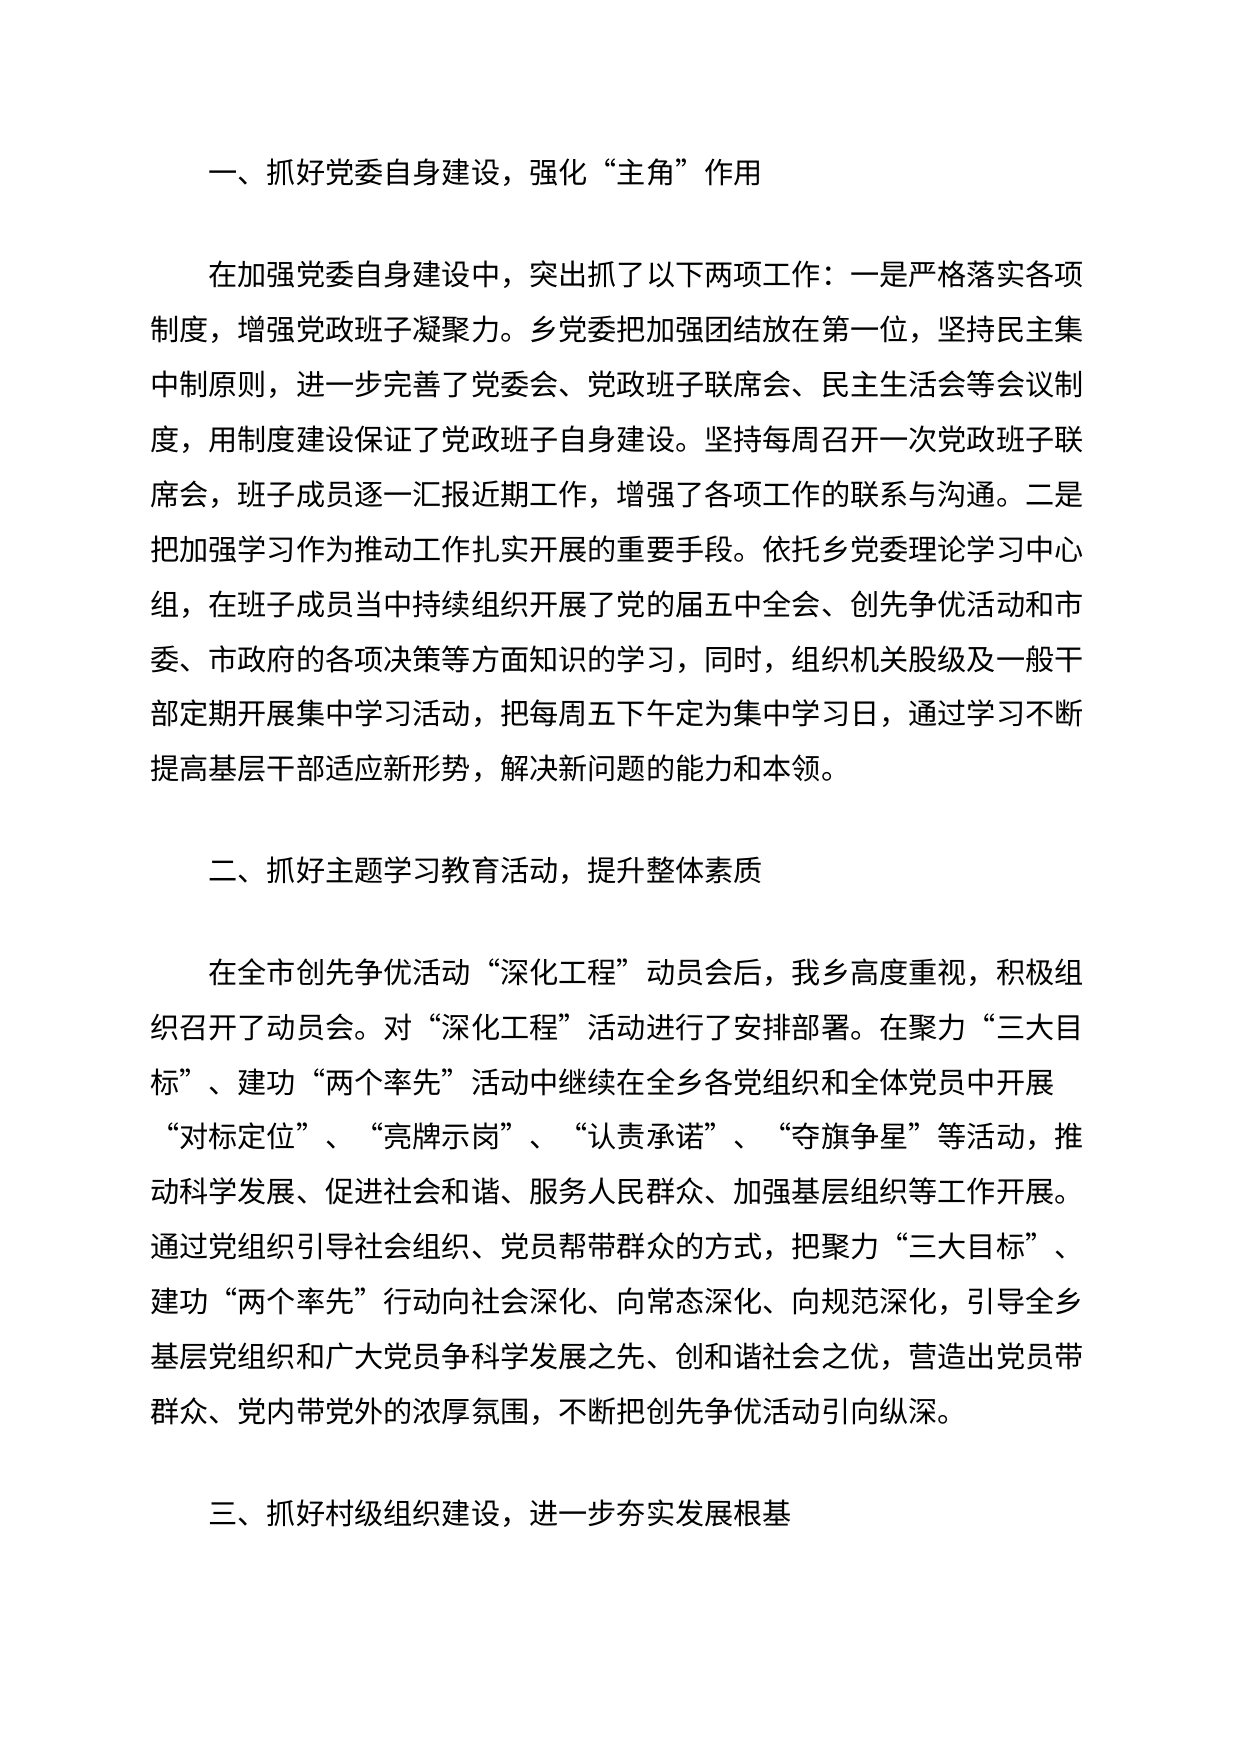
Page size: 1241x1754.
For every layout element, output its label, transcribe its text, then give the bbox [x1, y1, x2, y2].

text 在全市创先争优活动“深化工程”动员会后，我乡高度重视，积极组织召开了动员会。对“深化工程”活动进行了安排部署。在聚力“三大目标”、建功“两个率先”活动中继续在全乡各党组织和全体党员中开展“对标定位”、“亮牌示岗”、“认责承诺”、“夺旗争星”等活动，推动科学发展、促进社会和谐、服务人民群众、加强基层组织等工作开展。通过党组织引导社会组织、党员帮带群众的方式，把聚力“三大目标”、建功“两个率先”行动向社会深化、向常态深化、向规范深化，引导全乡基层党组织和广大党员争科学发展之先、创和谐社会之优，营造出党员带群众、党内带党外的浓厚氛围，不断把创先争优活动引向纵深。 [150, 949, 1090, 1431]
text 一、抓好党委自身建设，强化“主角”作用 [150, 150, 1090, 192]
text 三、抓好村级组织建设，进一步夯实发展根基 [150, 1490, 1090, 1533]
text 二、抓好主题学习教育活动，提升整体素质 [150, 848, 1090, 890]
text 在加强党委自身建设中，突出抓了以下两项工作：一是严格落实各项制度，增强党政班子凝聚力。乡党委把加强团结放在第一位，坚持民主集中制原则，进一步完善了党委会、党政班子联席会、民主生活会等会议制度，用制度建设保证了党政班子自身建设。坚持每周召开一次党政班子联席会，班子成员逐一汇报近期工作，增强了各项工作的联系与沟通。二是把加强学习作为推动工作扎实开展的重要手段。依托乡党委理论学习中心组，在班子成员当中持续组织开展了党的届五中全会、创先争优活动和市委、市政府的各项决策等方面知识的学习，同时，组织机关股级及一般干部定期开展集中学习活动，把每周五下午定为集中学习日，通过学习不断提高基层干部适应新形势，解决新问题的能力和本领。 [150, 252, 1090, 788]
